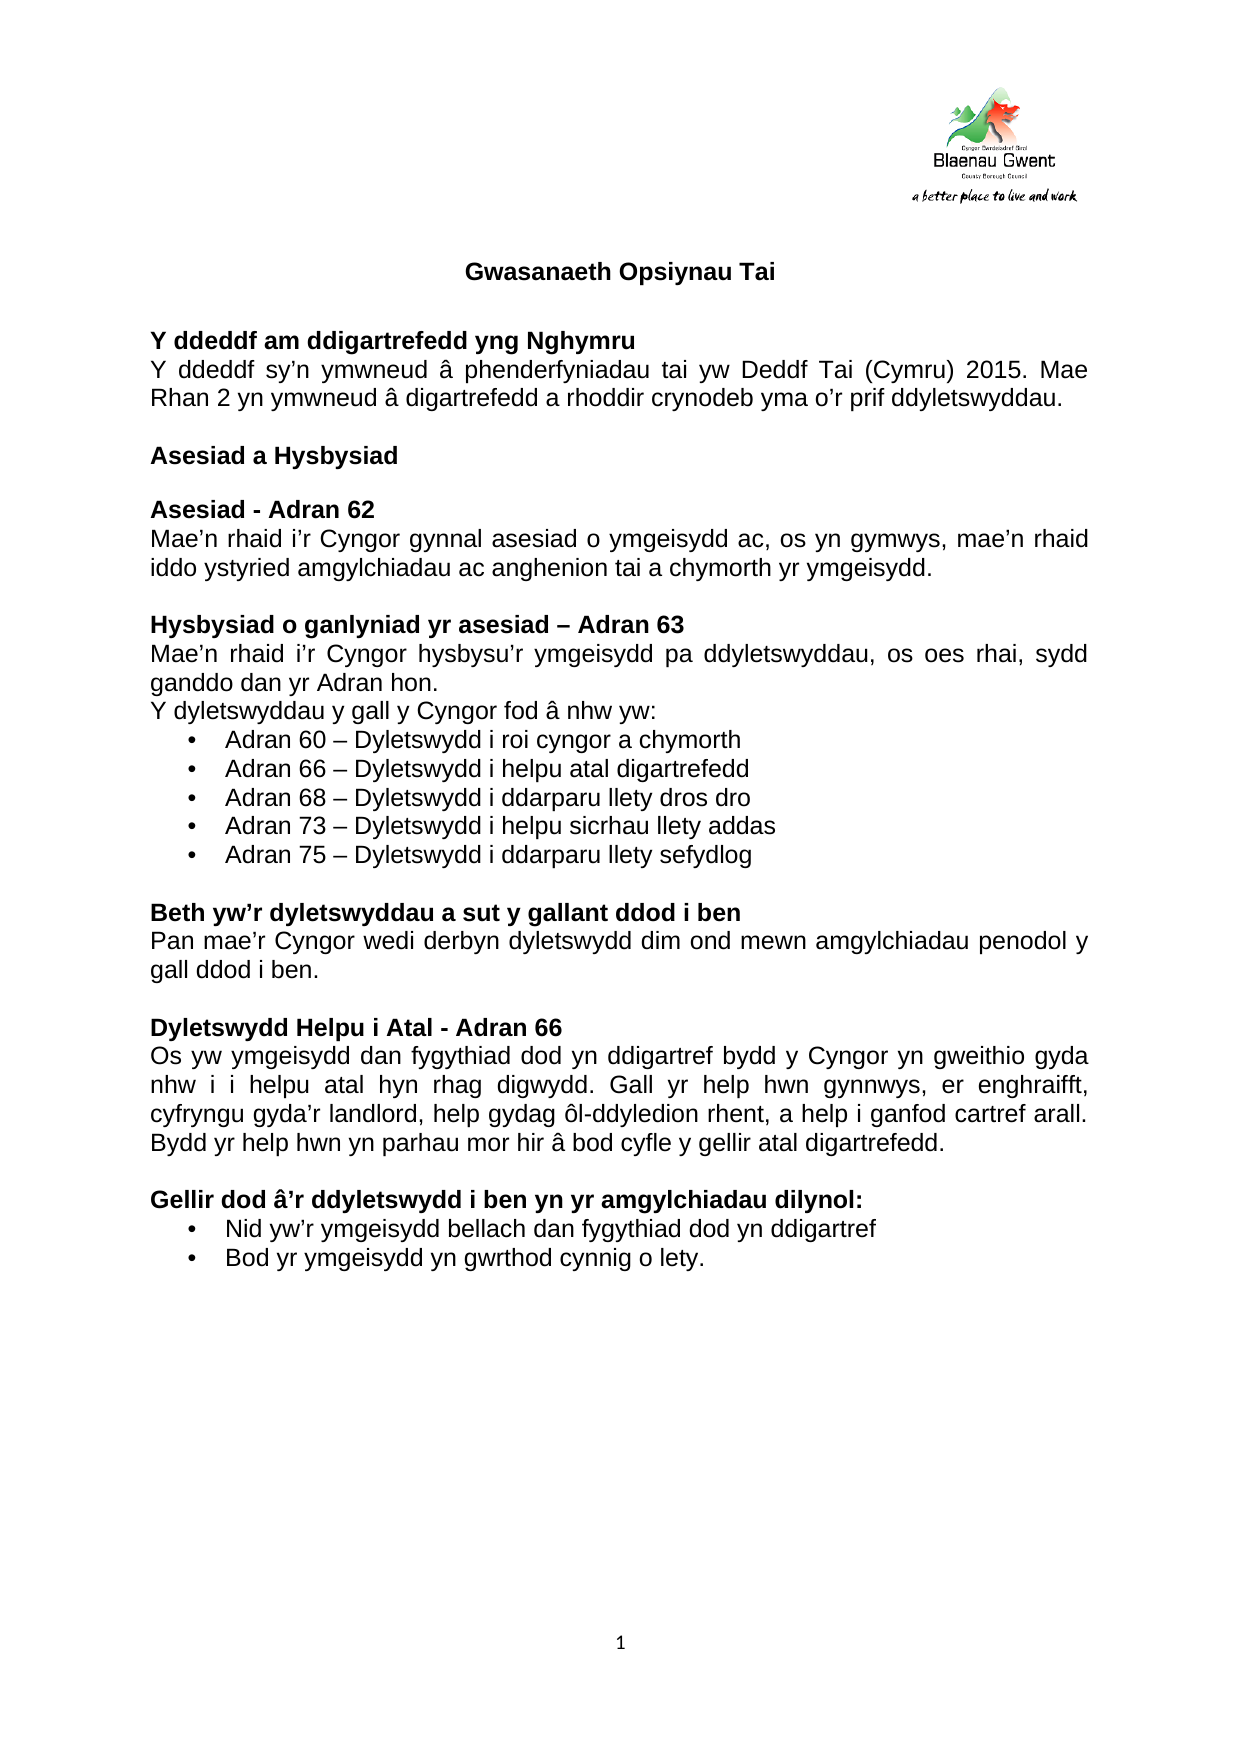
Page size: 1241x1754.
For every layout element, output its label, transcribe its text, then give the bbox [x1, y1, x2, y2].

text Mae’n rhaid i’r Cyngor hysbysu’r ymgeisydd pa ddyletswyddau, os oes rhai, sydd ganddo dan yr Adran hon. [150, 639, 1090, 696]
text Y ddeddf am ddigartrefedd yng Nghymru [150, 326, 1090, 355]
list Adran 66 – Dyletswydd i helpu atal digartrefedd [187, 754, 1090, 783]
list Nid yw’r ymgeisydd bellach dan fygythiad dod yn ddigartref [187, 1214, 1090, 1243]
text Asesiad - Adran 62 [150, 495, 1090, 524]
text Y ddeddf sy’n ymwneud â phenderfyniadau tai yw Deddf Tai (Cymru) 2015. Mae Rhan 2 yn ymwneud â digartrefedd a rhoddir crynodeb yma o’r prif ddyletswyddau. [150, 355, 1090, 412]
text Y dyletswyddau y gall y Cyngor fod â nhw yw: [150, 696, 1090, 725]
list Bod yr ymgeisydd yn gwrthod cynnig o lety. [187, 1243, 1090, 1271]
text Gwasanaeth Opsiynau Tai [150, 256, 1090, 285]
list Adran 68 – Dyletswydd i ddarparu llety dros dro [187, 783, 1090, 811]
text Gellir dod â’r ddyletswydd i ben yn yr amgylchiadau dilynol: [150, 1185, 1090, 1214]
text Dyletswydd Helpu i Atal - Adran 66 [150, 1013, 1090, 1041]
list Adran 75 – Dyletswydd i ddarparu llety sefydlog [187, 840, 1090, 869]
text Beth yw’r dyletswyddau a sut y gallant ddod i ben [150, 898, 1090, 926]
text Pan mae’r Cyngor wedi derbyn dyletswydd dim ond mewn amgylchiadau penodol y gall ddod i ben. [150, 926, 1090, 984]
text Asesiad a Hysbysiad [150, 441, 1090, 470]
picture [900, 73, 1091, 216]
text Hysbysiad o ganlyniad yr asesiad – Adran 63 [150, 610, 1090, 639]
list Adran 73 – Dyletswydd i helpu sicrhau llety addas [187, 811, 1090, 840]
text Mae’n rhaid i’r Cyngor gynnal asesiad o ymgeisydd ac, os yn gymwys, mae’n rhaid iddo ystyried amgylchiadau ac anghenion tai a chymorth yr ymgeisydd. [150, 524, 1090, 581]
list Adran 60 – Dyletswydd i roi cyngor a chymorth [187, 725, 1090, 754]
text Os yw ymgeisydd dan fygythiad dod yn ddigartref bydd y Cyngor yn gweithio gyda nhw i i helpu atal hyn rhag digwydd. Gall yr help hwn gynnwys, er enghraifft, cyfryngu gyda’r landlord, help gydag ôl-ddyledion rhent, a help i ganfod cartref arall. Bydd yr help hwn yn parhau mor hir â bod cyfle y gellir atal digartrefedd. [150, 1041, 1090, 1156]
